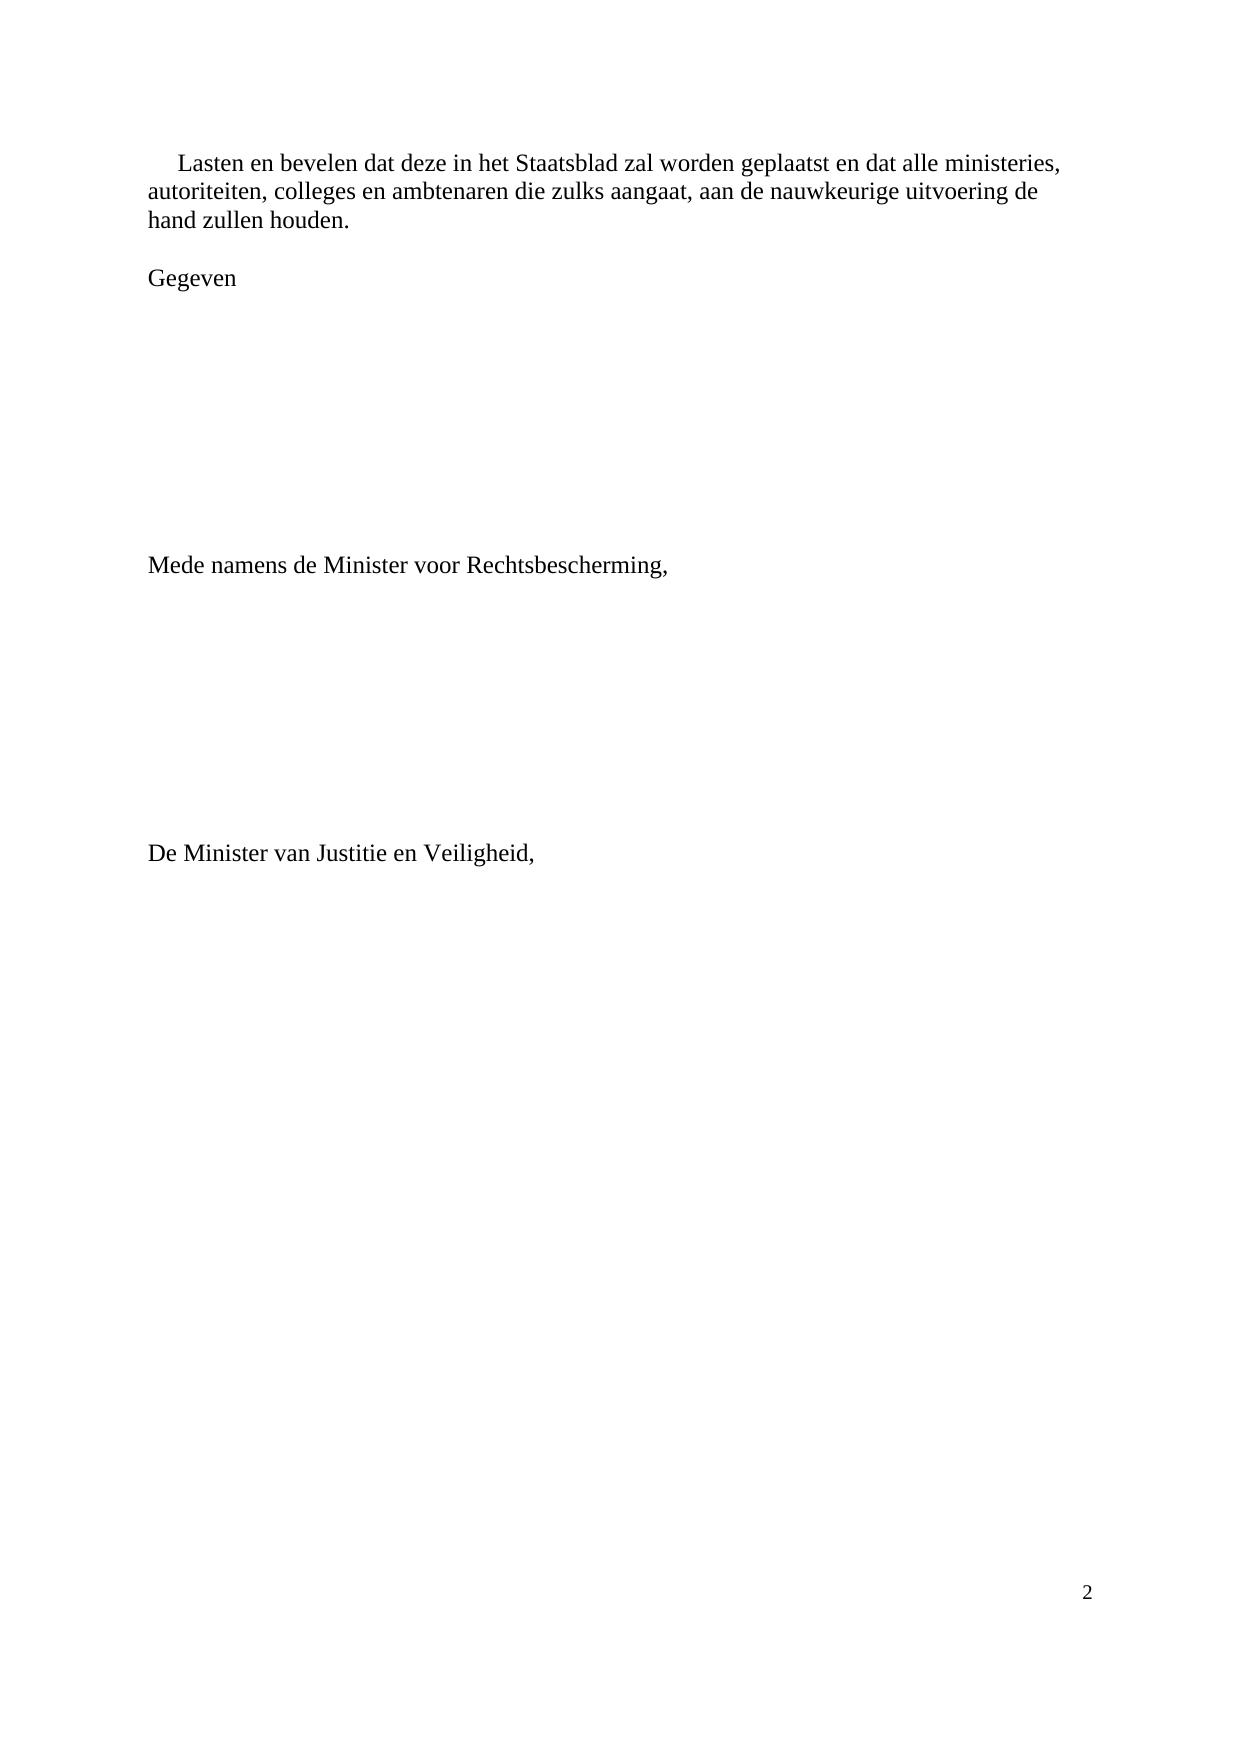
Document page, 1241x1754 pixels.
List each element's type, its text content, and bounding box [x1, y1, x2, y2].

text Mede namens de Minister voor Rechtsbescherming, [148, 550, 1092, 579]
text Lasten en bevelen dat deze in het Staatsblad zal worden geplaatst en dat alle ministeries, autoriteiten, colleges en ambtenaren die zulks aangaat, aan de nauwkeurige uitvoering de hand zullen houden. [148, 148, 1092, 234]
text Gegeven [148, 263, 1092, 291]
text De Minister van Justitie en Veiligheid, [148, 838, 1092, 866]
